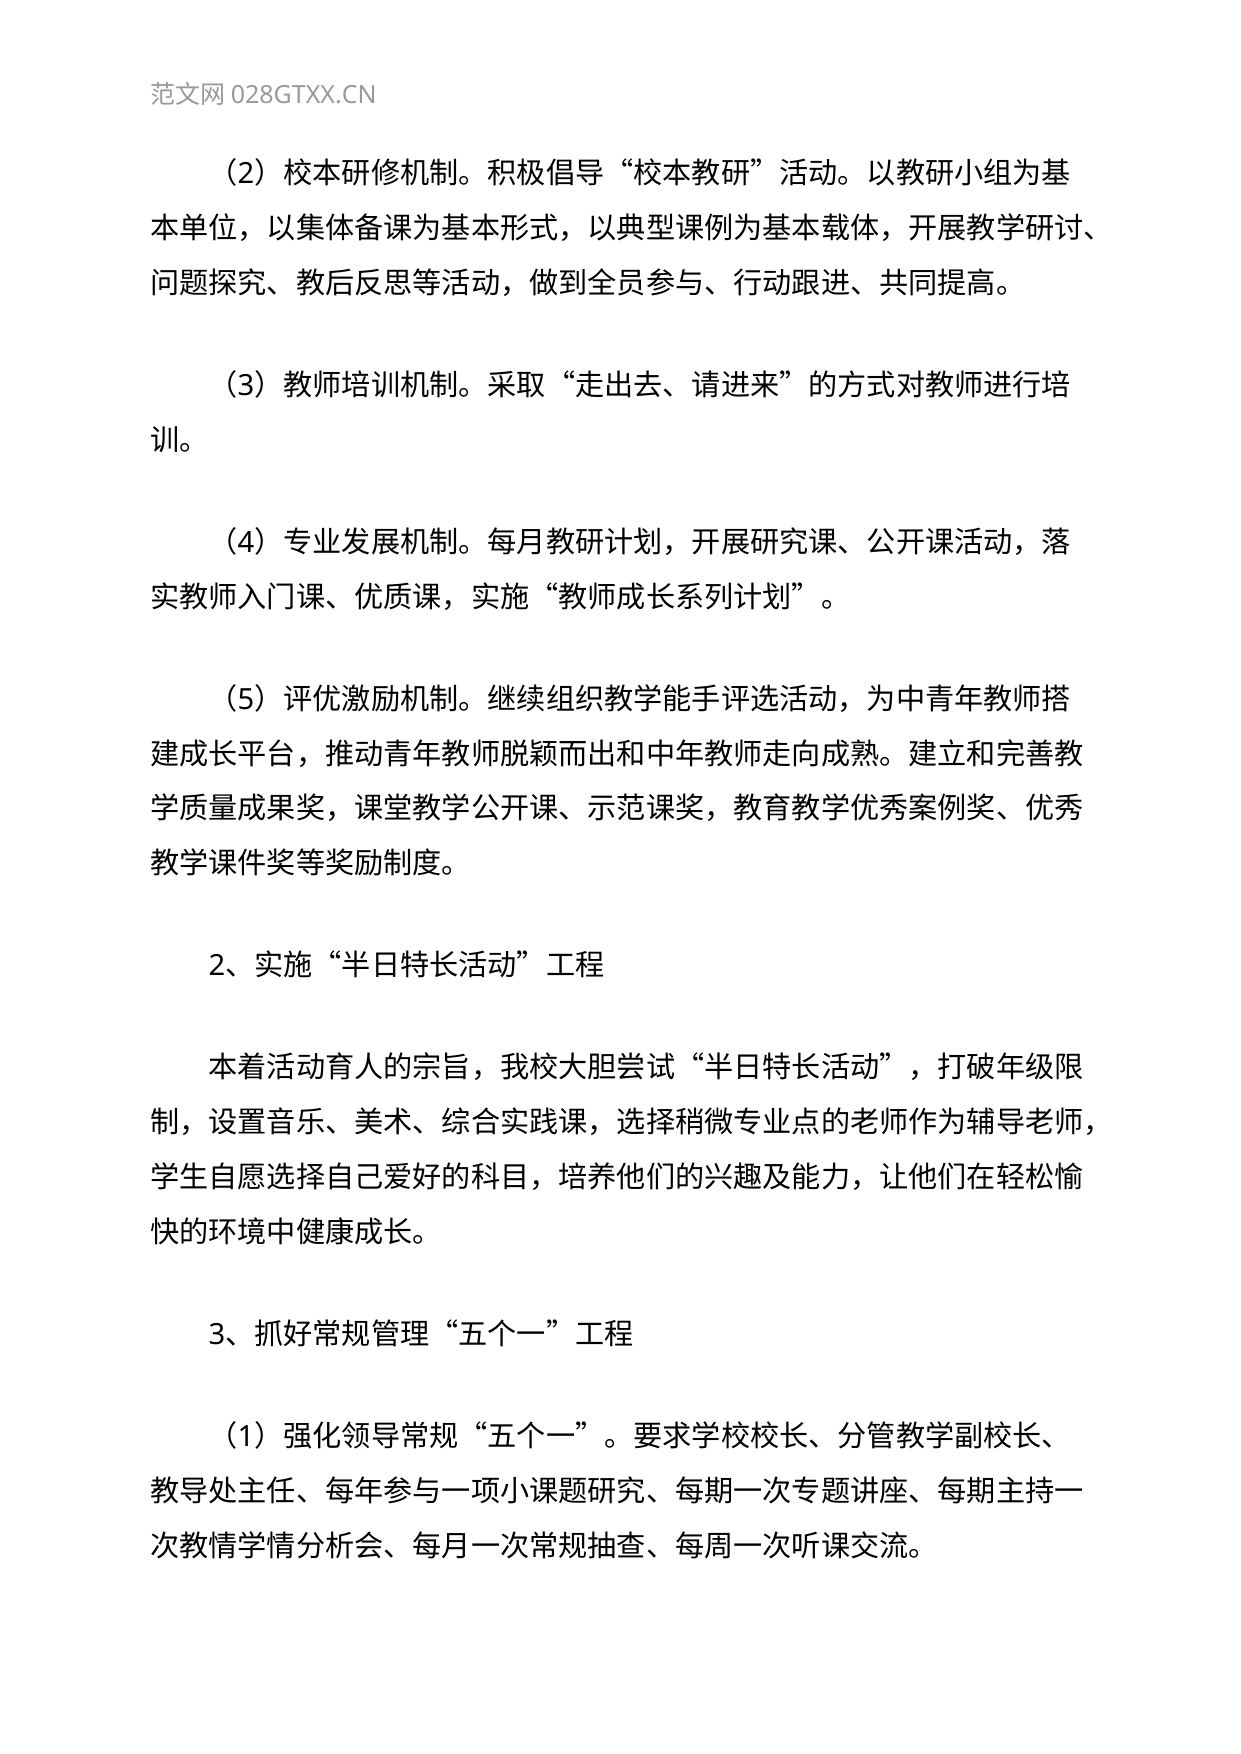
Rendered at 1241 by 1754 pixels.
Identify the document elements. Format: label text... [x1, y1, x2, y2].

text （2）校本研修机制。积极倡导“校本教研”活动。以教研小组为基本单位，以集体备课为基本形式，以典型课例为基本载体，开展教学研讨、问题探究、教后反思等活动，做到全员参与、行动跟进、共同提高。 [150, 150, 1090, 302]
text （3）教师培训机制。采取“走出去、请进来”的方式对教师进行培训。 [150, 362, 1090, 459]
text 本着活动育人的宗旨，我校大胆尝试“半日特长活动”，打破年级限制，设置音乐、美术、综合实践课，选择稍微专业点的老师作为辅导老师，学生自愿选择自己爱好的科目，培养他们的兴趣及能力，让他们在轻松愉快的环境中健康成长。 [150, 1044, 1090, 1251]
text 2、实施“半日特长活动”工程 [150, 942, 1090, 984]
text （5）评优激励机制。继续组织教学能手评选活动，为中青年教师搭建成长平台，推动青年教师脱颖而出和中年教师走向成熟。建立和完善教学质量成果奖，课堂教学公开课、示范课奖，教育教学优秀案例奖、优秀教学课件奖等奖励制度。 [150, 675, 1090, 882]
text （4）专业发展机制。每月教研计划，开展研究课、公开课活动，落实教师入门课、优质课，实施“教师成长系列计划”。 [150, 518, 1090, 616]
text （1）强化领导常规“五个一”。要求学校校长、分管教学副校长、教导处主任、每年参与一项小课题研究、每期一次专题讲座、每期主持一次教情学情分析会、每月一次常规抽查、每周一次听课交流。 [150, 1412, 1090, 1564]
text 3、抓好常规管理“五个一”工程 [150, 1310, 1090, 1353]
